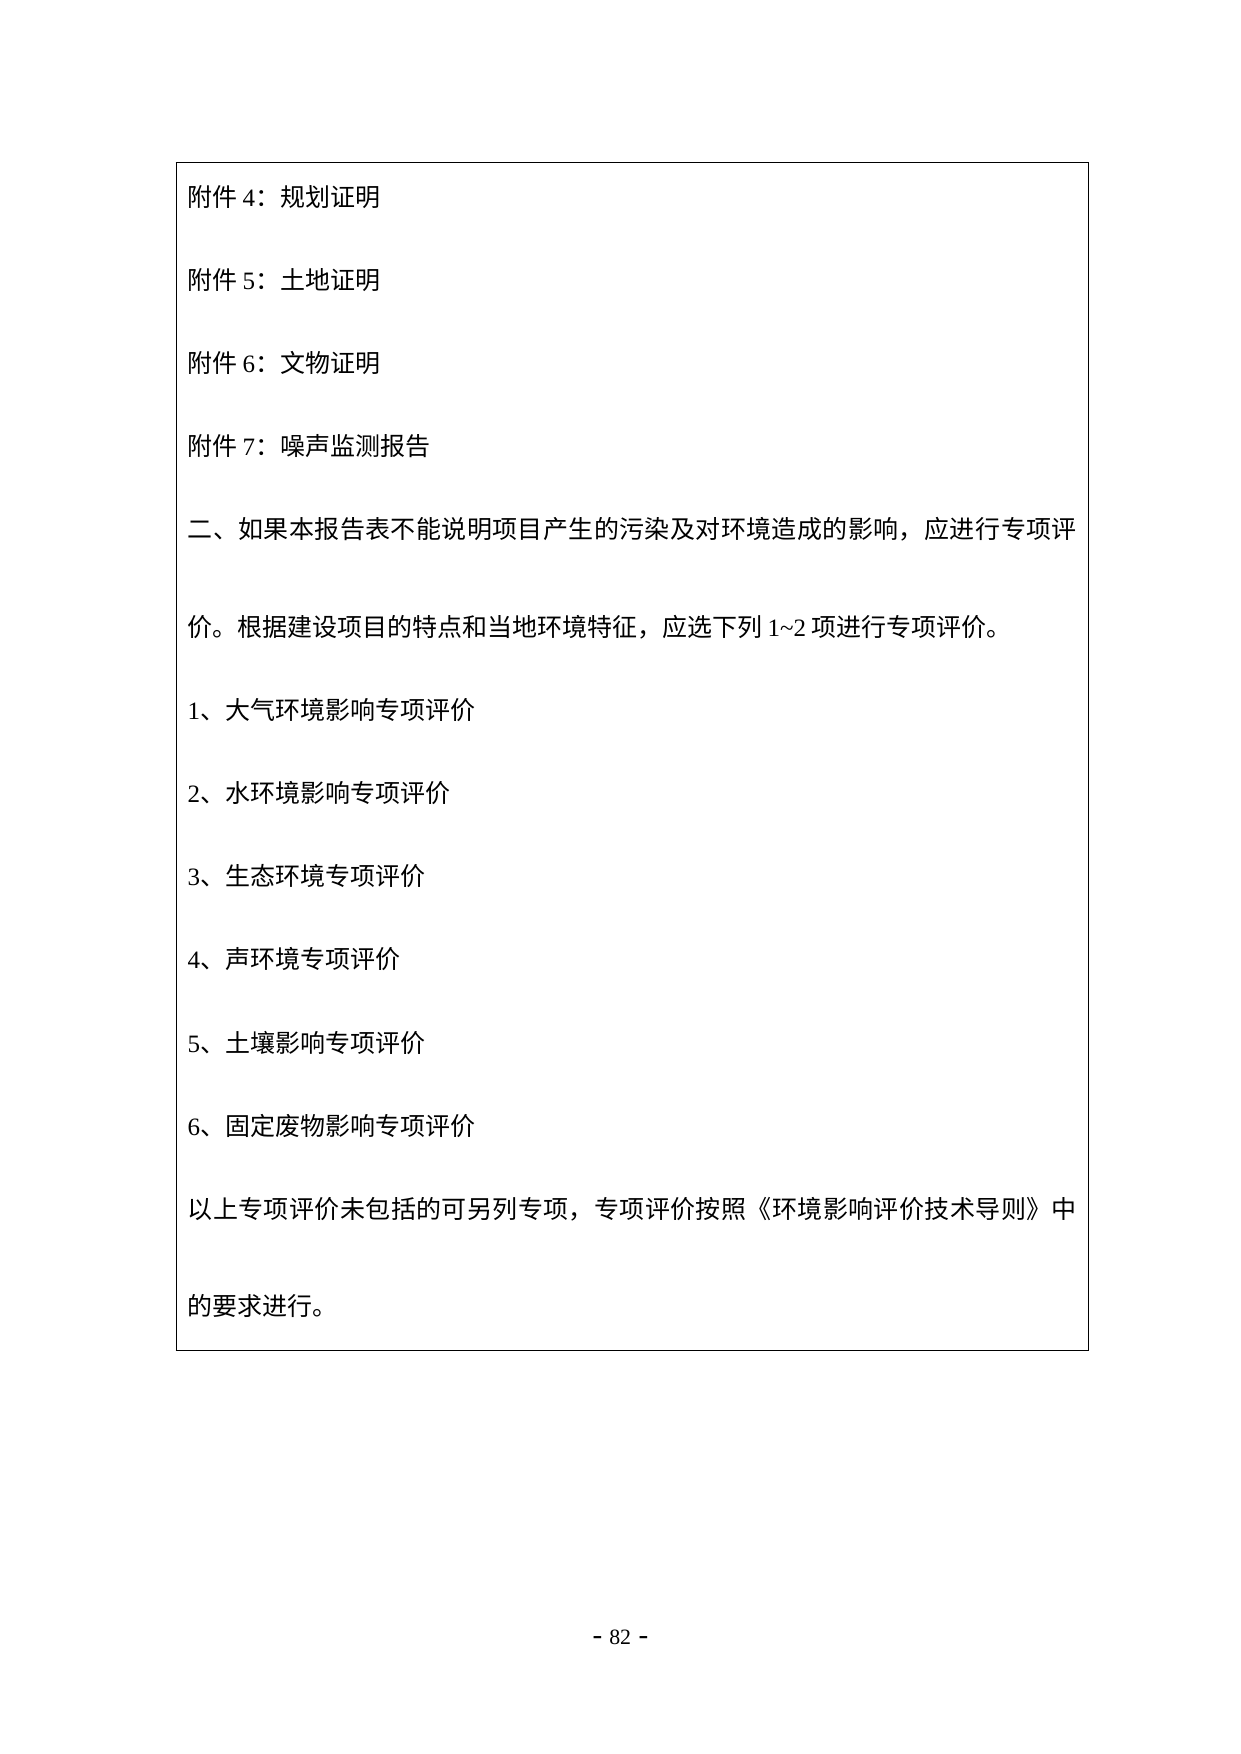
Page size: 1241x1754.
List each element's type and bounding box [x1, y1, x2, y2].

table_header [177, 163, 1088, 1350]
